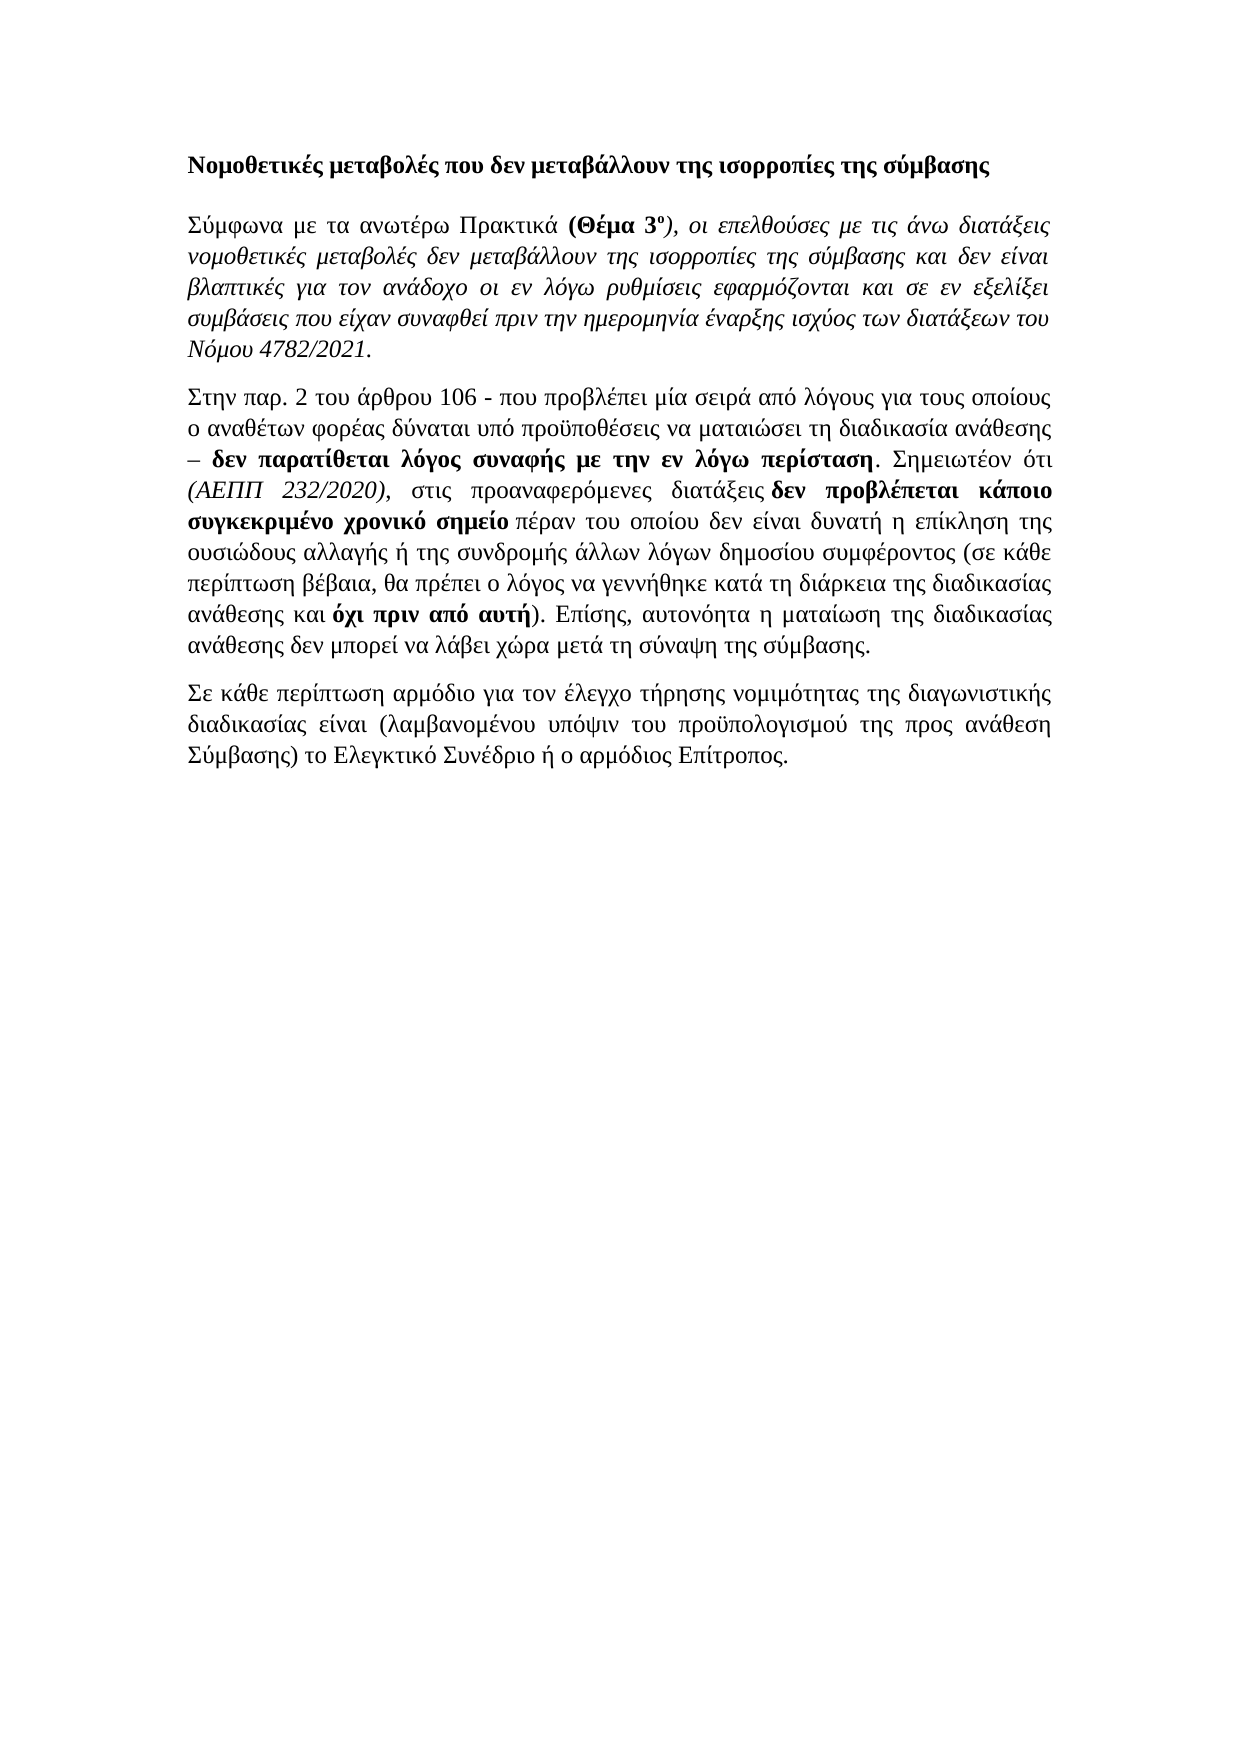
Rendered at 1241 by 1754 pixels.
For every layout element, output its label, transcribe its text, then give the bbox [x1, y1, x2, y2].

text Στην παρ. 2 του άρθρου 106 - που προβλέπει μία σειρά από λόγους για τους οποίους ο αναθέτων φορέας δύναται υπό προϋποθέσεις να ματαιώσει τη διαδικασία ανάθεσης – δεν παρατίθεται λόγος συναφής με την εν λόγω περίσταση. Σημειωτέον ότι (ΑΕΠΠ 232/2020), στις προαναφερόμενες διατάξεις δεν προβλέπεται κάποιο συγκεκριμένο χρονικό σημείο πέραν του οποίου δεν είναι δυνατή η επίκληση της ουσιώδους αλλαγής ή της συνδρομής άλλων λόγων δημοσίου συμφέροντος (σε κάθε περίπτωση βέβαια, θα πρέπει ο λόγος να γεννήθηκε κατά τη διάρκεια της διαδικασίας ανάθεσης και όχι πριν από αυτή). Επίσης, αυτονόητα η ματαίωση της διαδικασίας ανάθεσης δεν μπορεί να λάβει χώρα μετά τη σύναψη της σύμβασης. [187, 382, 1053, 659]
text Σε κάθε περίπτωση αρμόδιο για τον έλεγχο τήρησης νομιμότητας της διαγωνιστικής διαδικασίας είναι (λαμβανομένου υπόψιν του προϋπολογισμού της προς ανάθεση Σύμβασης) το Ελεγκτικό Συνέδριο ή ο αρμόδιος Επίτροπος. [187, 678, 1053, 769]
text Σύμφωνα με τα ανωτέρω Πρακτικά (Θέμα 3ο), οι επελθούσες με τις άνω διατάξεις νομοθετικές μεταβολές δεν μεταβάλλουν της ισορροπίες της σύμβασης και δεν είναι βλαπτικές για τον ανάδοχο οι εν λόγω ρυθμίσεις εφαρμόζονται και σε εν εξελίξει συμβάσεις που είχαν συναφθεί πριν την ημερομηνία έναρξης ισχύος των διατάξεων του Νόμου 4782/2021. [187, 210, 1053, 363]
text Nομοθετικές μεταβολές που δεν μεταβάλλουν της ισορροπίες της σύμβασης [187, 150, 1053, 179]
